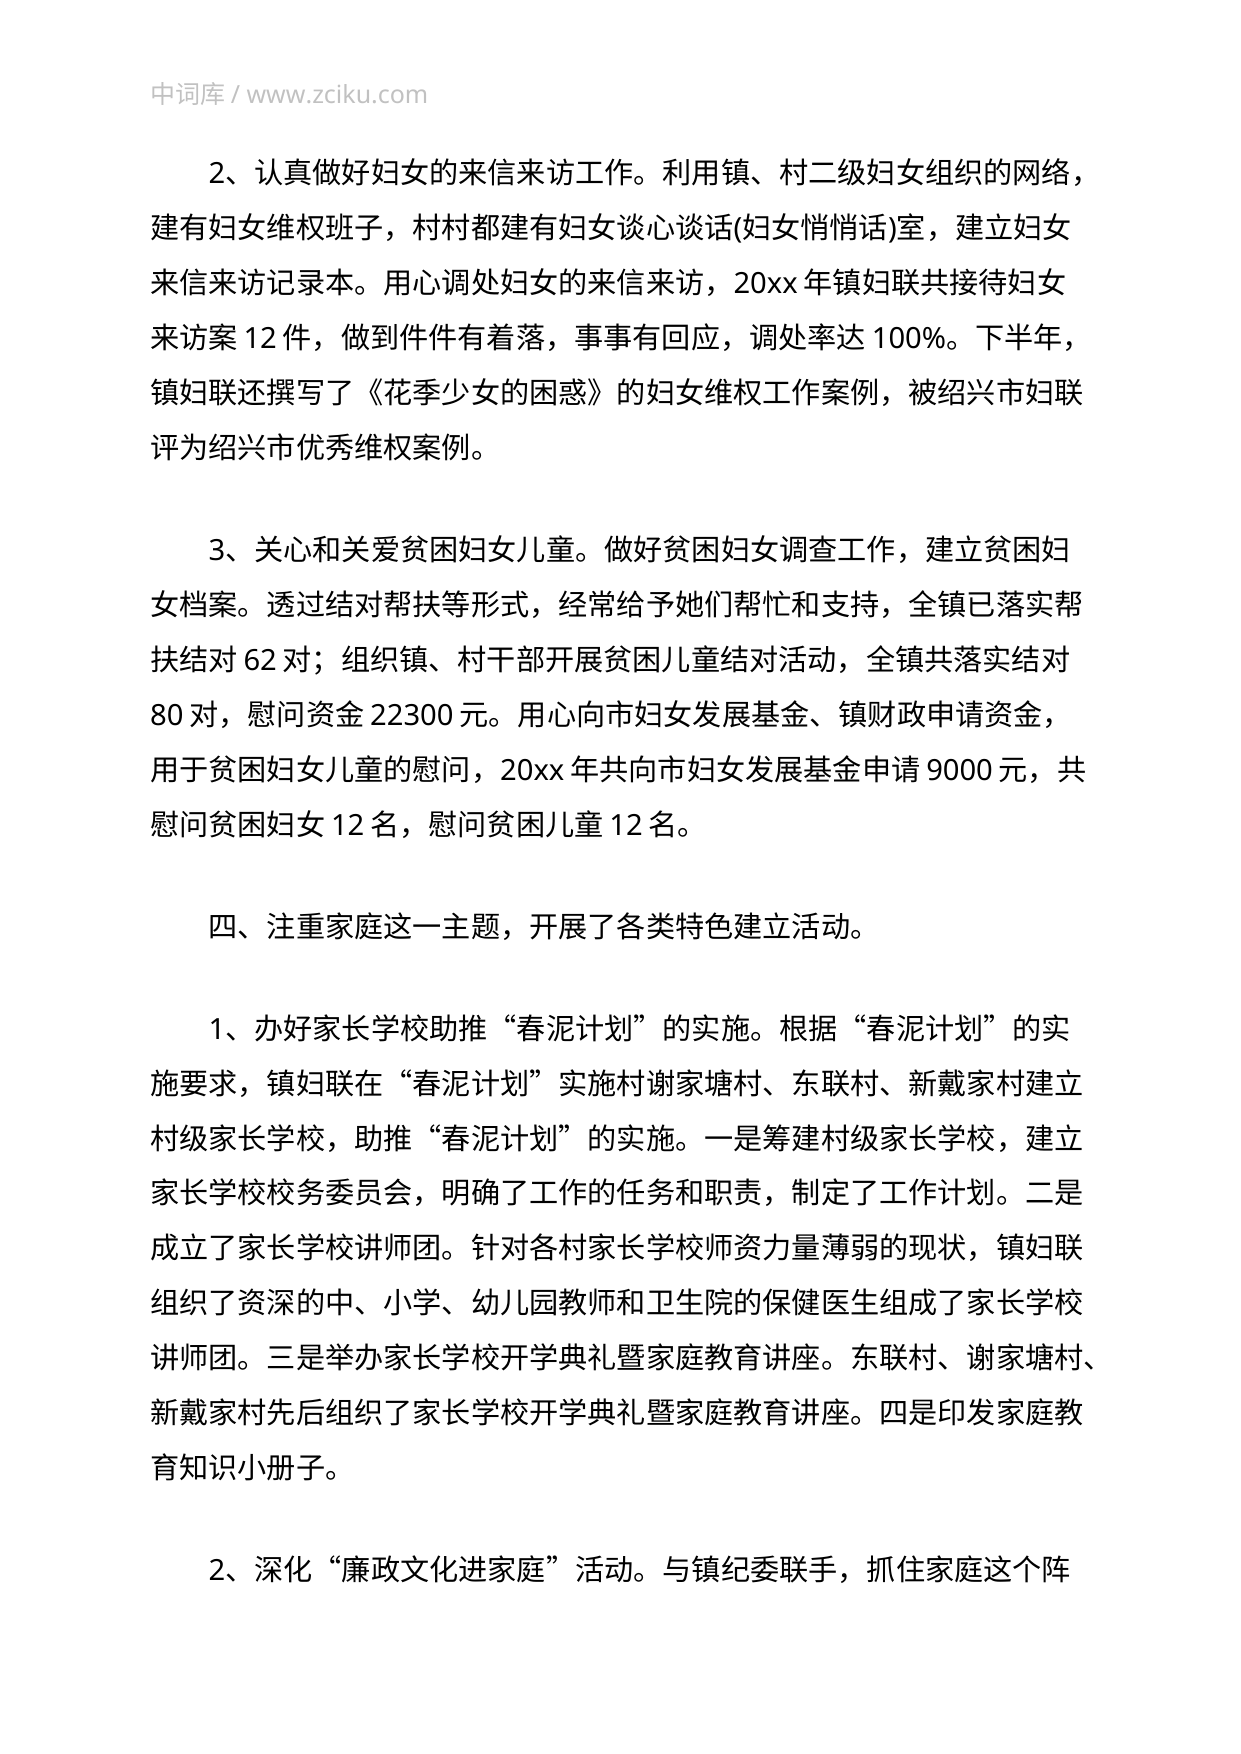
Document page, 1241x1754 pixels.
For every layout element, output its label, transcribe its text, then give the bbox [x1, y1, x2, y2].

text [150, 1546, 1090, 1589]
text 四、注重家庭这一主题，开展了各类特色建立活动。 [150, 903, 1090, 946]
text 3、关心和关爱贫困妇女儿童。做好贫困妇女调查工作，建立贫困妇女档案。透过结对帮扶等形式，经常给予她们帮忙和支持，全镇已落实帮扶结对62对；组织镇、村干部开展贫困儿童结对活动，全镇共落实结对80对，慰问资金22300元。用心向市妇女发展基金、镇财政申请资金，用于贫困妇女儿童的慰问，20xx年共向市妇女发展基金申请9000元，共慰问贫困妇女12名，慰问贫困儿童12名。 [150, 527, 1090, 844]
text 2、认真做好妇女的来信来访工作。利用镇、村二级妇女组织的网络，建有妇女维权班子，村村都建有妇女谈心谈话(妇女悄悄话)室，建立妇女来信来访记录本。用心调处妇女的来信来访，20xx年镇妇联共接待妇女来访案12件，做到件件有着落，事事有回应，调处率达100%。下半年，镇妇联还撰写了《花季少女的困惑》的妇女维权工作案例，被绍兴市妇联评为绍兴市优秀维权案例。 [150, 150, 1090, 467]
text 1、办好家长学校助推“春泥计划”的实施。根据“春泥计划”的实施要求，镇妇联在“春泥计划”实施村谢家塘村、东联村、新戴家村建立村级家长学校，助推“春泥计划”的实施。一是筹建村级家长学校，建立家长学校校务委员会，明确了工作的任务和职责，制定了工作计划。二是成立了家长学校讲师团。针对各村家长学校师资力量薄弱的现状，镇妇联组织了资深的中、小学、幼儿园教师和卫生院的保健医生组成了家长学校讲师团。三是举办家长学校开学典礼暨家庭教育讲座。东联村、谢家塘村、新戴家村先后组织了家长学校开学典礼暨家庭教育讲座。四是印发家庭教育知识小册子。 [150, 1005, 1090, 1487]
